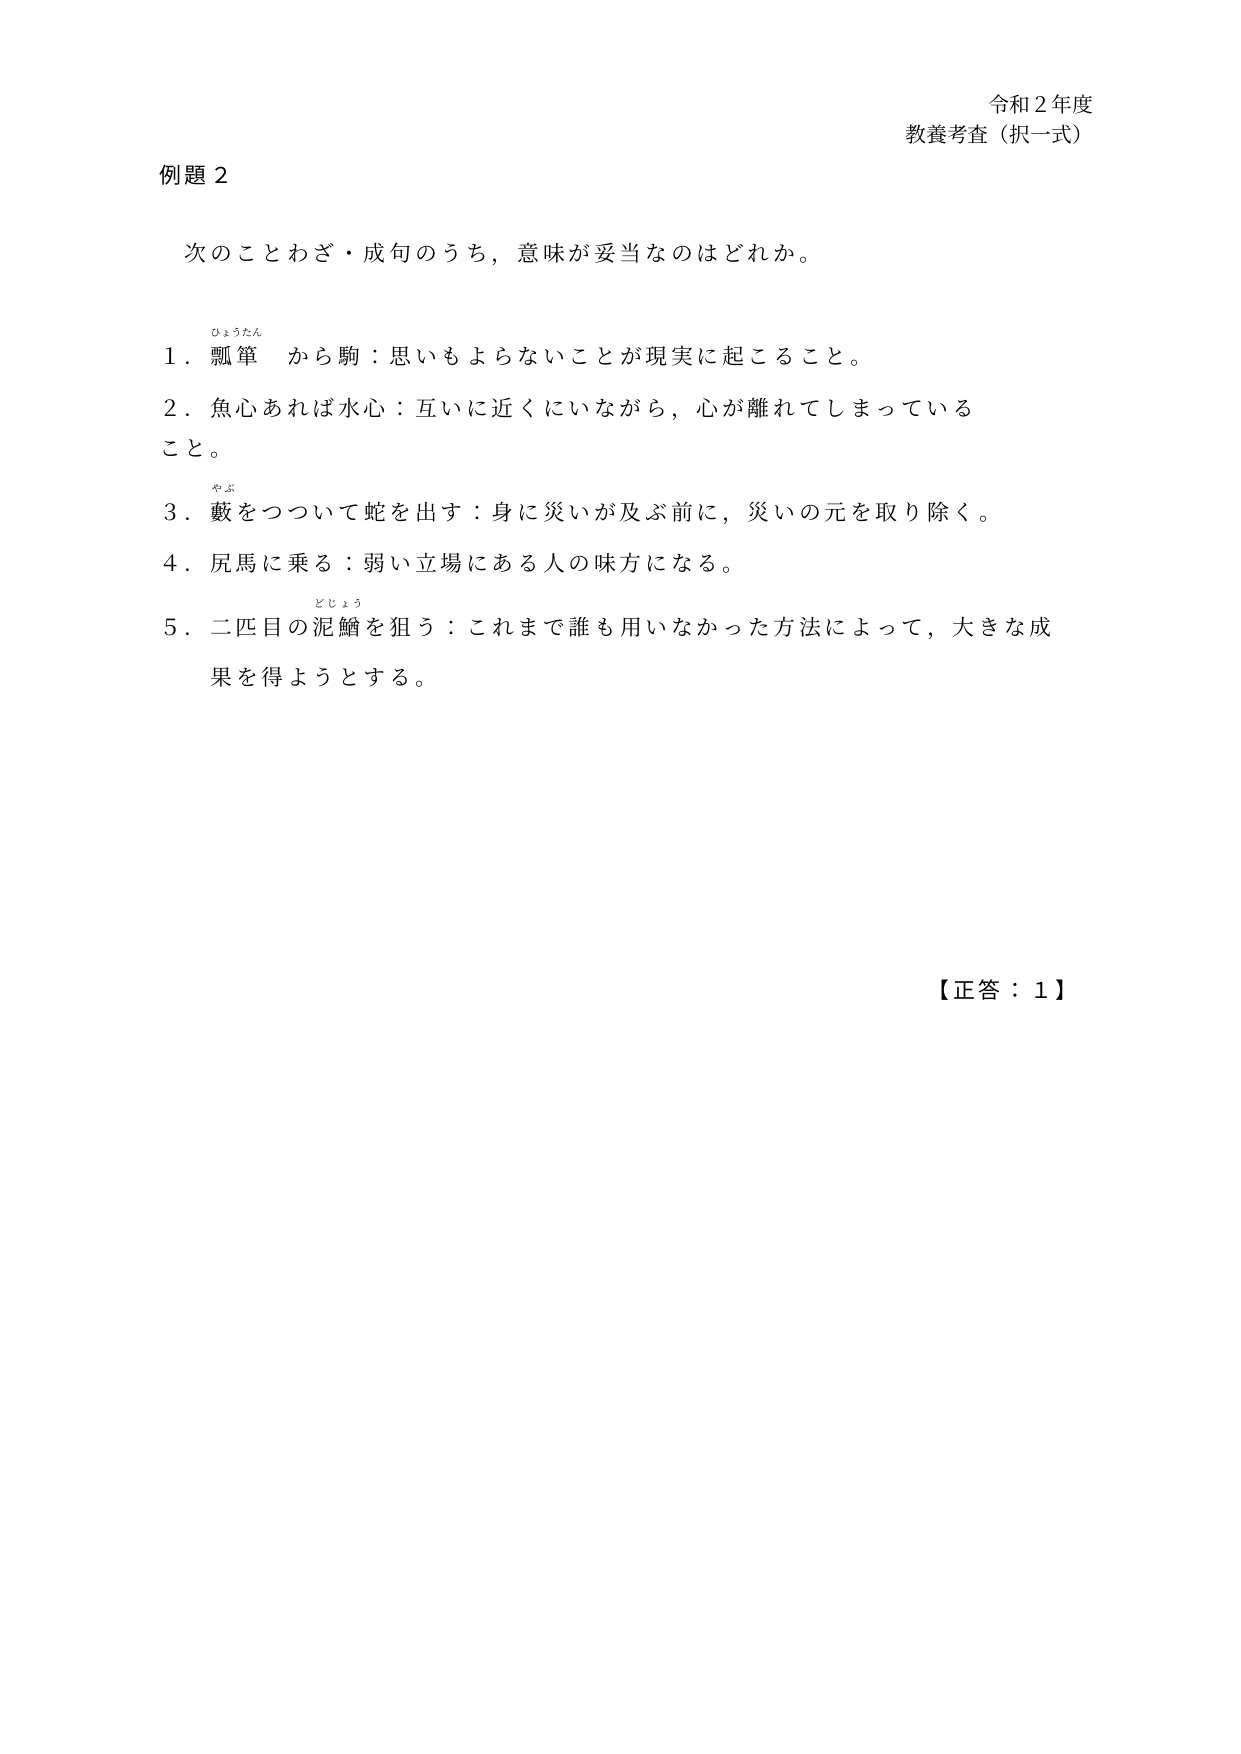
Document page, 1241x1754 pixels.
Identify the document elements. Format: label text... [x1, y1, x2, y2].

text ４．尻馬に乗る：弱い立場にある人の味方になる。 [159, 545, 990, 579]
text 【正答：１】 [159, 971, 1081, 1006]
text ２．魚心あれば水心：互いに近くにいながら，心が離れてしまっていること。 [159, 389, 990, 464]
text 例題２ [159, 156, 1079, 191]
text １．から駒：思いもよらないことが現実に起こること。 [159, 313, 990, 382]
text ３．をつついて蛇を出す：身に災いが及ぶ前に，災いの元を取り除く。 [159, 468, 990, 538]
text ５．二匹目のを狙う：これまで誰も用いなかった方法によって，大きな成果を得ようとする。 [159, 584, 1081, 693]
text 次のことわざ・成句のうち，意味が妥当なのはどれか。 [159, 235, 990, 269]
